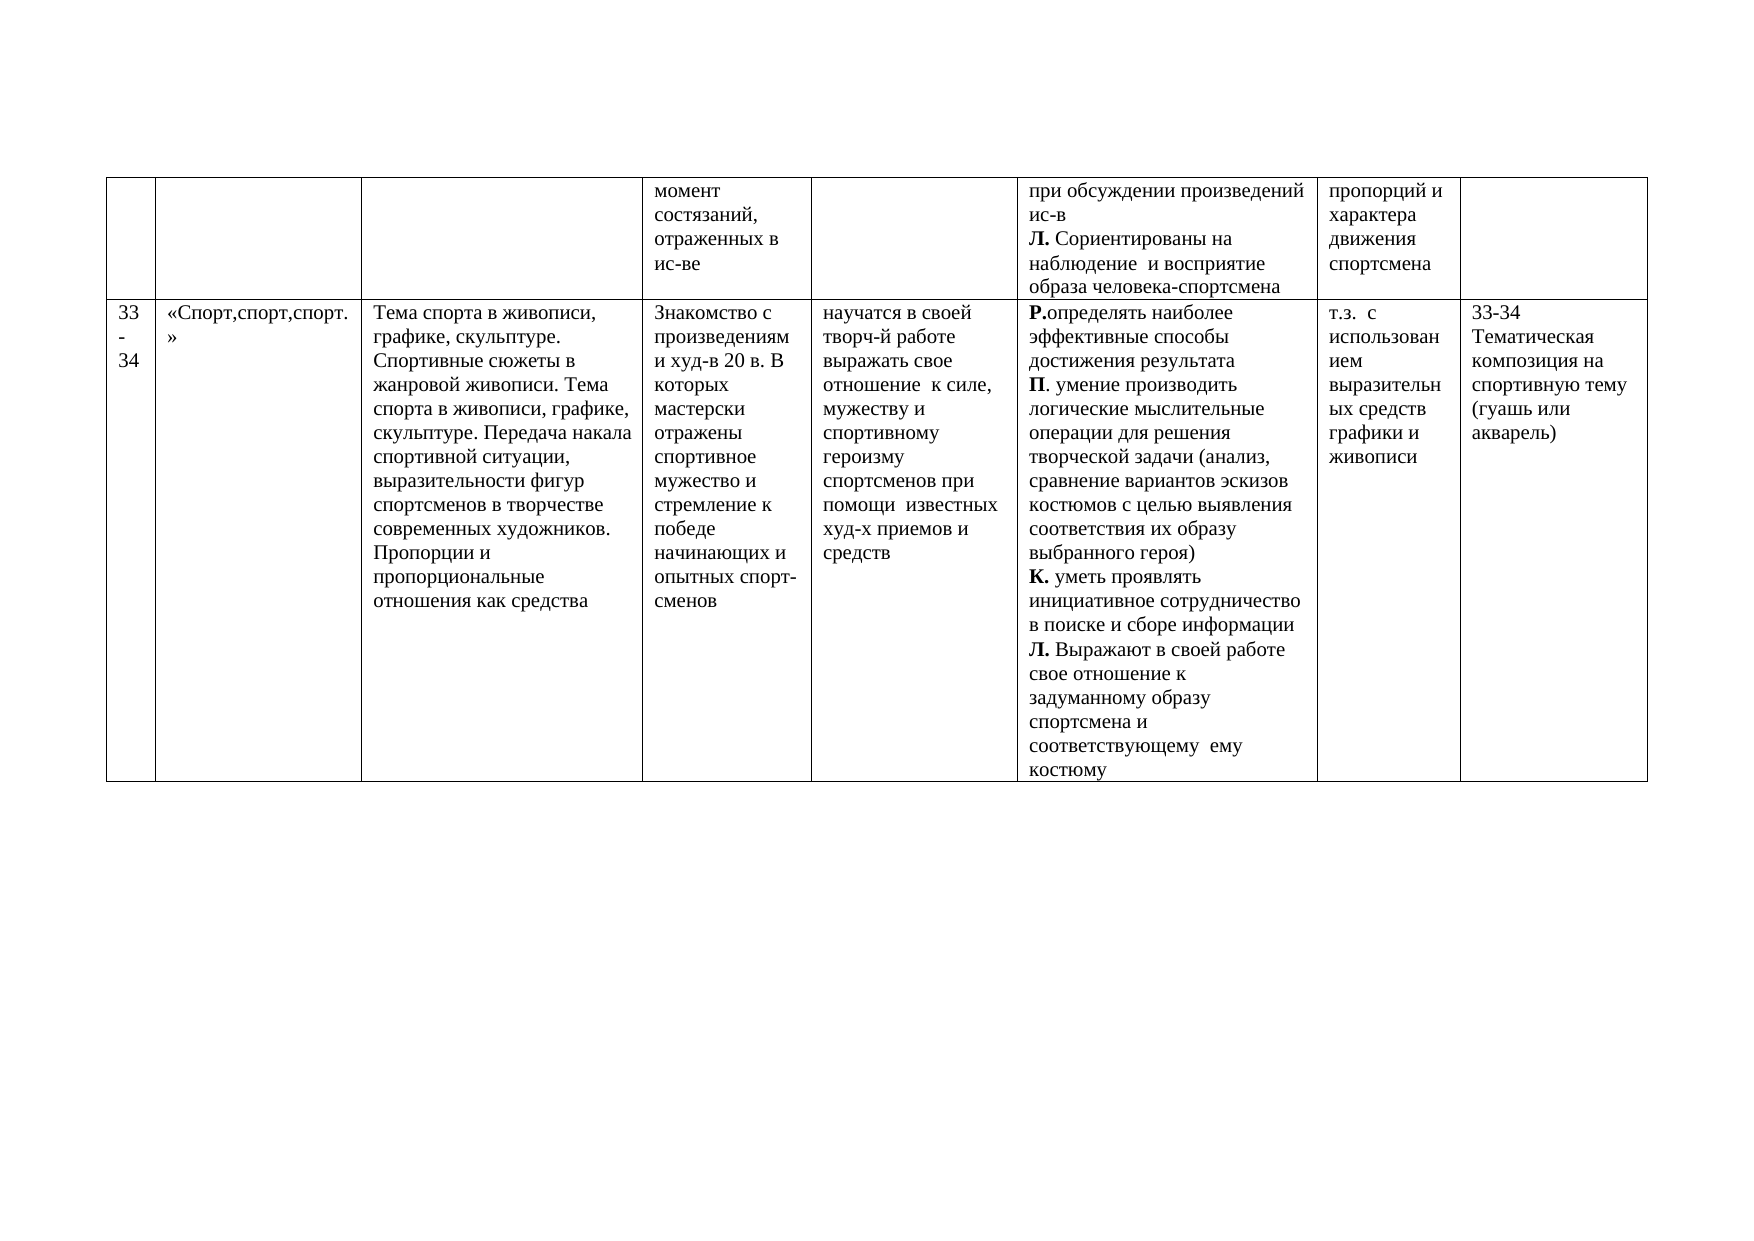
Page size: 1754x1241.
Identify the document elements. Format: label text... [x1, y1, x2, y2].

table_cell 32 [107, 178, 155, 298]
table_cell Знакомство с произведениями худ-в 20 в. В которых мастерски отражены спортивное мужество и стремление к победе начинающих и опытных спорт- сменов [643, 300, 811, 781]
table_cell 33-34 [107, 300, 155, 781]
table_cell 33-34 Тематическая композиция на спортивную тему (гуашь или акварель) [1461, 300, 1647, 781]
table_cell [1018, 178, 1317, 298]
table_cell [1461, 178, 1647, 298]
table_cell «Спорт,спорт,спорт.» [156, 300, 361, 781]
table_cell научатся в своей творч-й работе выражать свое отношение к силе, мужеству и спортивному героизму спортсменов при помощи известных худ-х приемов и средств [812, 300, 1017, 781]
table_cell Тема спорта в живописи, графике, скульптуре. Спортивные сюжеты в жанровой живописи. Тема спорта в живописи, графике, скульптуре. Передача накала спортивной ситуации, выразительности фигур спортсменов в творчестве современных художников. Пропорции и пропорциональные отношения как средства [362, 300, 642, 781]
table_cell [362, 178, 642, 298]
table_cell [812, 178, 1017, 298]
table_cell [156, 178, 361, 298]
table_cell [1318, 178, 1460, 298]
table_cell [643, 178, 811, 298]
table_cell Р.определять наиболее эффективные способы достижения результата П. умение производить логические мыслительные операции для решения творческой задачи (анализ, сравнение вариантов эскизов костюмов с целью выявления соответствия их образу выбранного героя) К. уметь проявлять инициативное сотрудничество в поиске и сборе информации Л. Выражают в своей работе свое отношение к задуманному образу спортсмена и соответствующему ему костюму [1018, 300, 1317, 781]
table_cell т.з. с использованием выразительных средств графики и живописи [1318, 300, 1460, 781]
